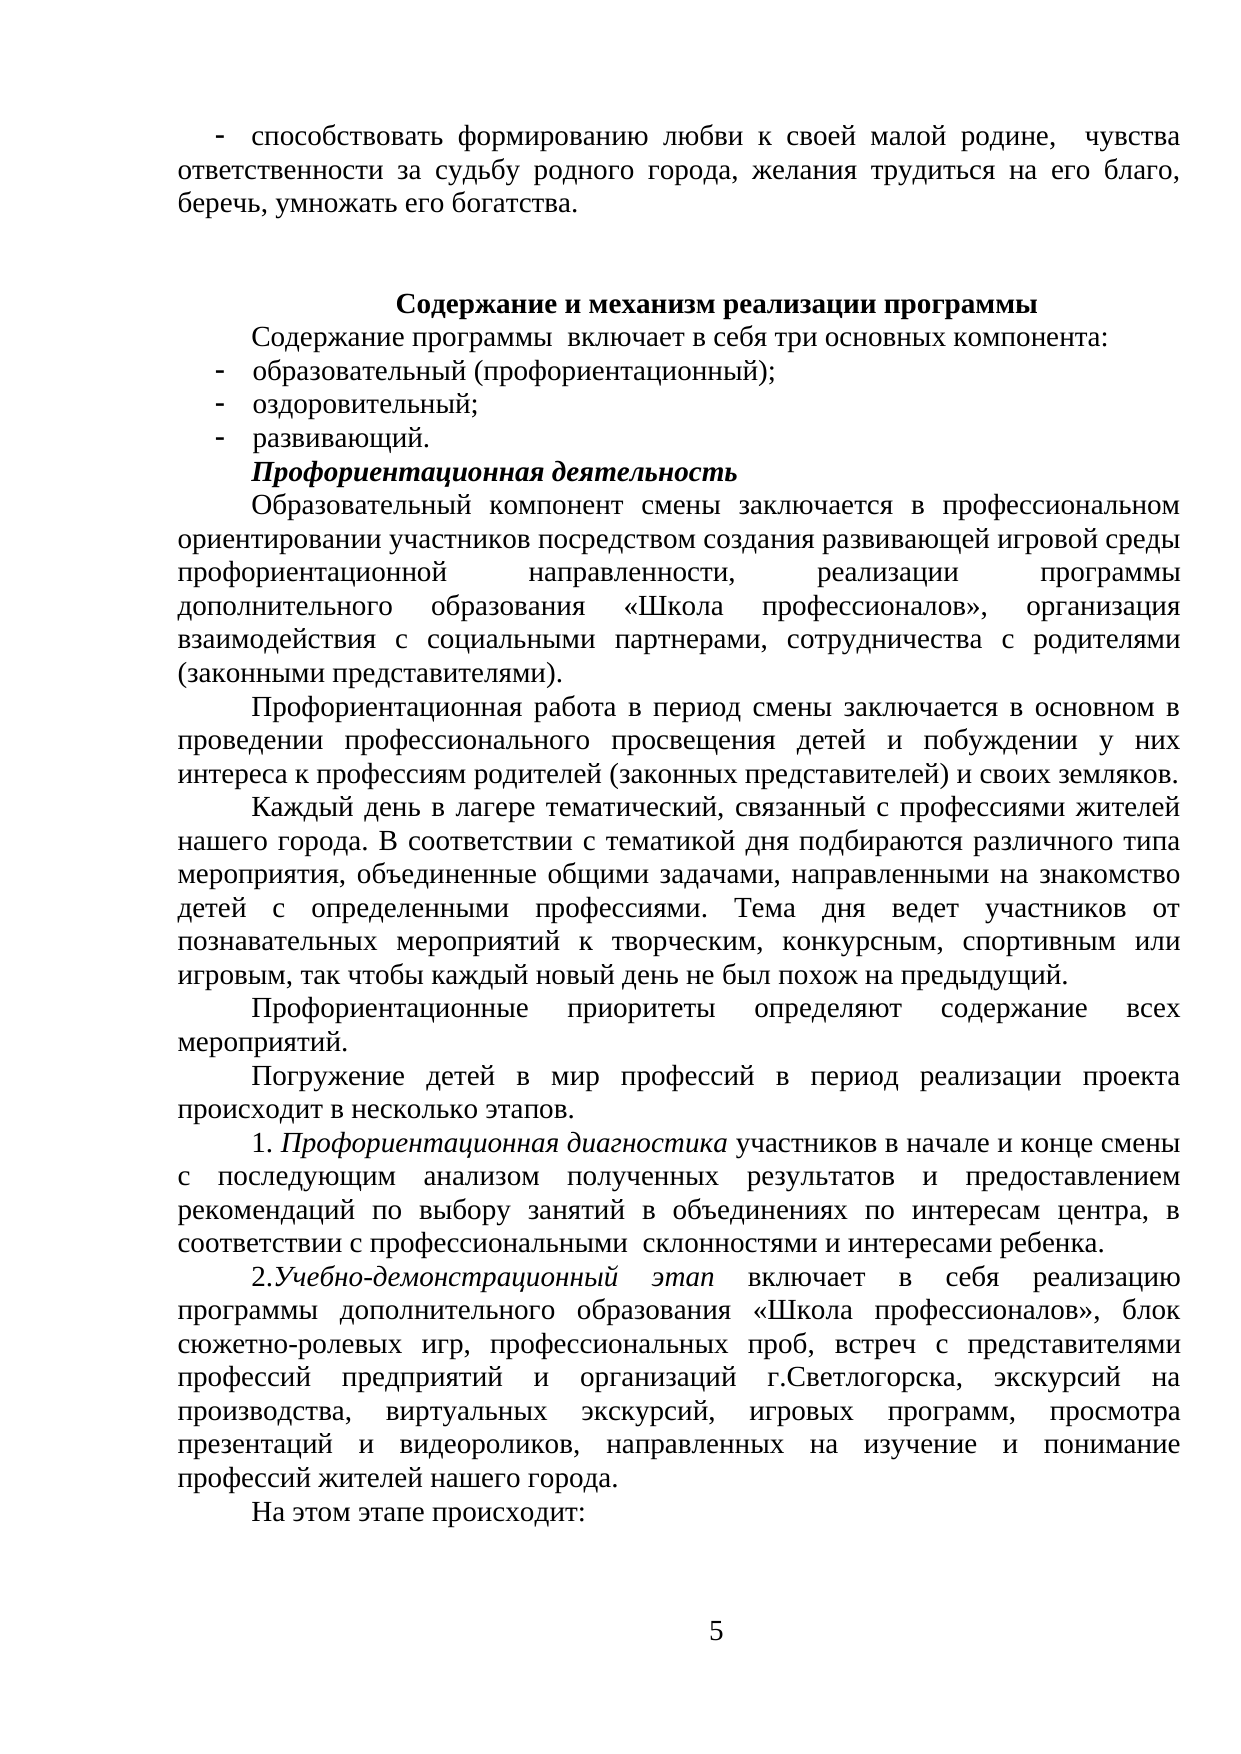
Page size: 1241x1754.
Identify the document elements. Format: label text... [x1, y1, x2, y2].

text На этом этапе происходит: [177, 1494, 1181, 1527]
text Профориентационная деятельность [177, 454, 1181, 487]
list Каждый день в лагере тематический, связанный с профессиями жителей нашего города. В соответствии с тематикой дня подбираются различного типа мероприятия, объединенные общими задачами, направленными на знакомство детей с определенными профессиями. Тема дня ведет участников от познавательных мероприятий к творческим, конкурсным, спортивным или игровым, так чтобы каждый новый день не был похож на предыдущий. [177, 789, 1181, 991]
list Содержание и механизм реализации программы [252, 286, 1181, 319]
list способствовать формированию любви к своей малой родине, чувства ответственности за судьбу родного города, желания трудиться на его благо, беречь, умножать его богатства. [177, 118, 1181, 219]
list образовательный (профориентационный); [215, 353, 1181, 387]
list Профориентационные приоритеты определяют содержание всех мероприятий. [177, 991, 1181, 1058]
list Образовательный компонент смены заключается в профессиональном ориентировании участников посредством создания развивающей игровой среды профориентационной направленности, реализации программы дополнительного образования «Школа профессионалов», организация взаимодействия с социальными партнерами, сотрудничества с родителями (законными представителями). [177, 487, 1181, 689]
list оздоровительный; [215, 387, 1181, 420]
list Профориентационная работа в период смены заключается в основном в проведении профессионального просвещения детей и побуждении у них интереса к профессиям родителей (законных представителей) и своих земляков. [177, 689, 1181, 789]
list 2.Учебно-демонстрационный этап включает в себя реализацию программы дополнительного образования «Школа профессионалов», блок сюжетно-ролевых игр, профессиональных проб, встреч с представителями профессий предприятий и организаций г.Светлогорска, экскурсий на производства, виртуальных экскурсий, игровых программ, просмотра презентаций и видеороликов, направленных на изучение и понимание профессий жителей нашего города. [177, 1259, 1181, 1494]
list Содержание программы включает в себя три основных компонента: [177, 319, 1181, 353]
text Погружение детей в мир профессий в период реализации проекта происходит в несколько этапов. [177, 1058, 1181, 1125]
list развивающий. [215, 420, 1181, 454]
text 1. Профориентационная диагностика участников в начале и конце смены с последующим анализом полученных результатов и предоставлением рекомендаций по выбору занятий в объединениях по интересам центра, в соответствии с профессиональными склонностями и интересами ребенка. [177, 1125, 1181, 1259]
